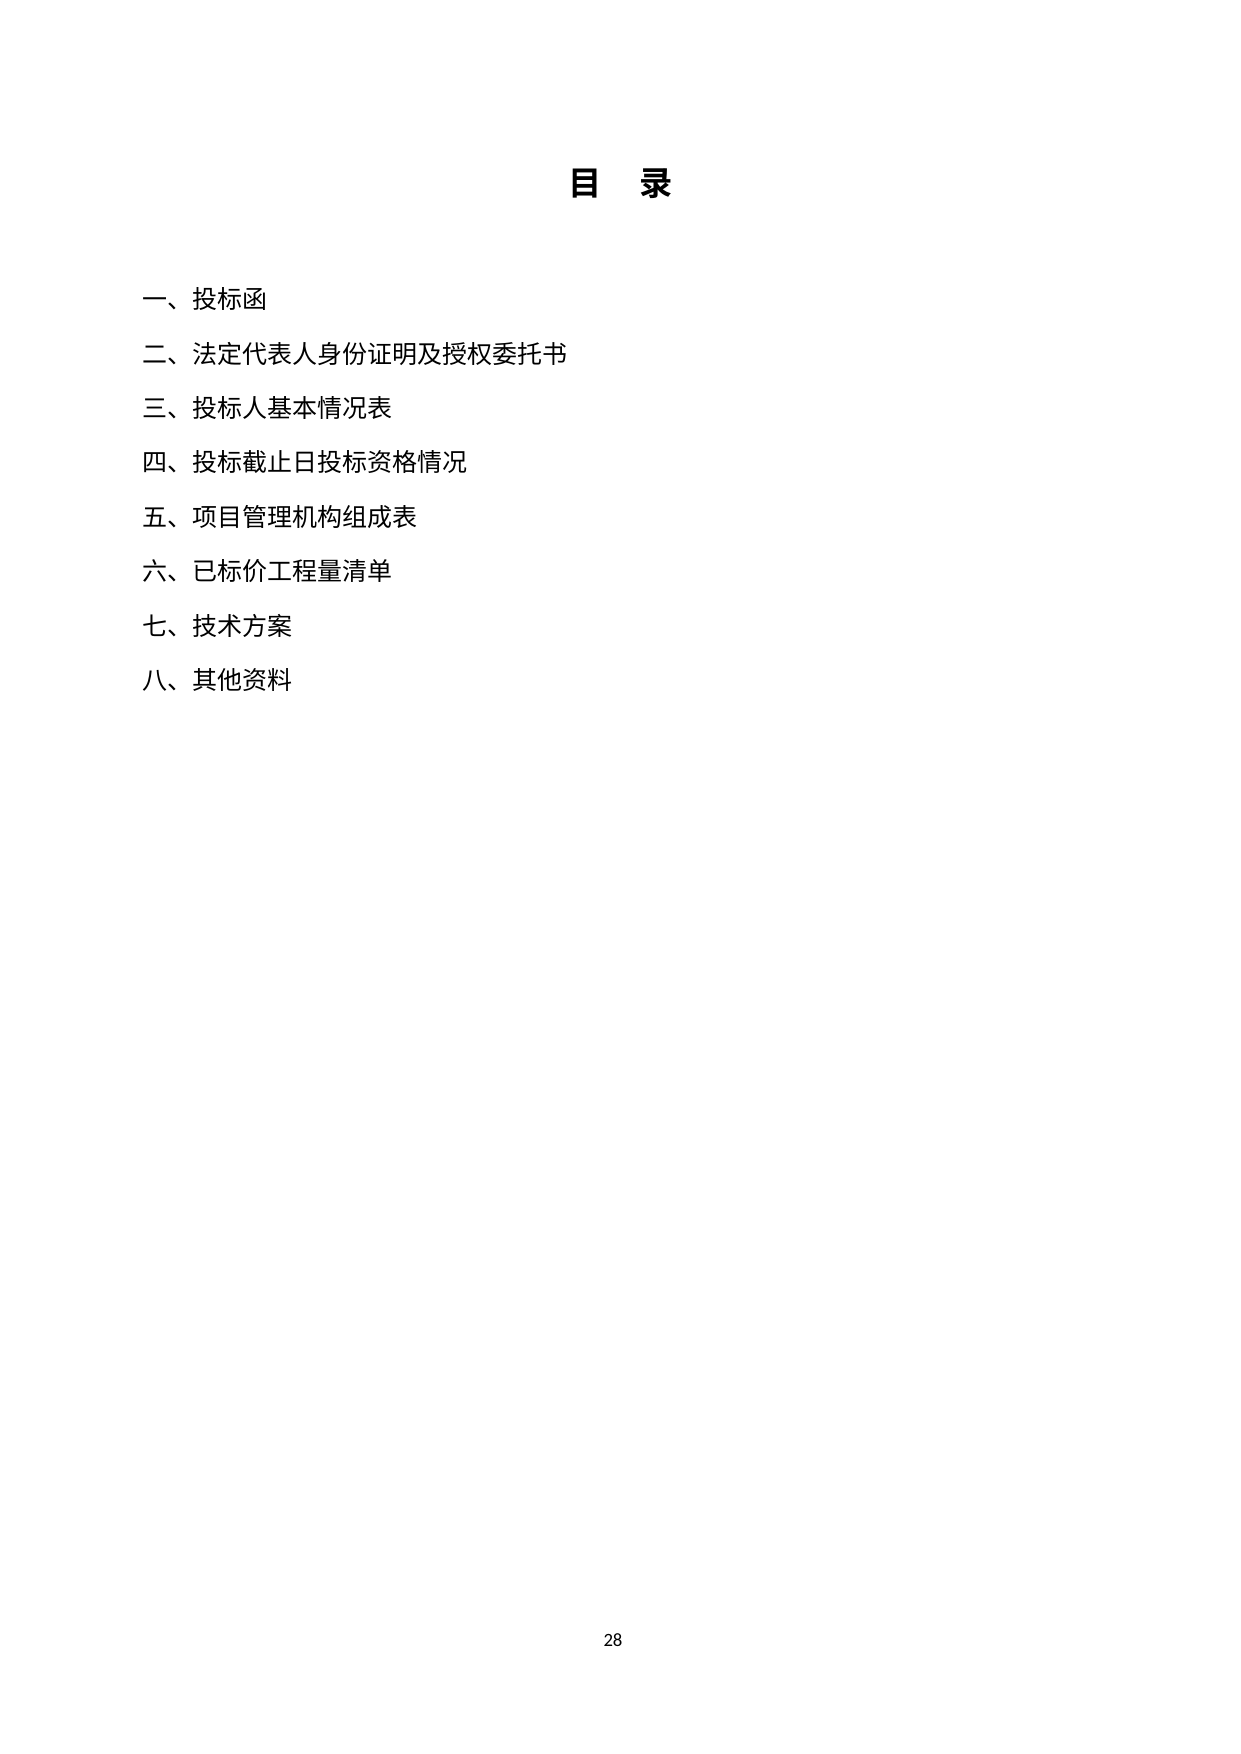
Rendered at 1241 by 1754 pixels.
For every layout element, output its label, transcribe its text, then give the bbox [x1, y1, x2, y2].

text 六、已标价工程量清单 [142, 552, 1098, 588]
text 五、项目管理机构组成表 [142, 497, 1098, 533]
text 八、其他资料 [142, 660, 1098, 697]
text 目 录 [142, 156, 1098, 205]
text 四、投标截止日投标资格情况 [142, 443, 1098, 479]
text 三、投标人基本情况表 [142, 388, 1098, 425]
text 一、投标函 [142, 280, 1098, 316]
text 二、法定代表人身份证明及授权委托书 [142, 334, 1098, 370]
text 七、技术方案 [142, 606, 1098, 642]
